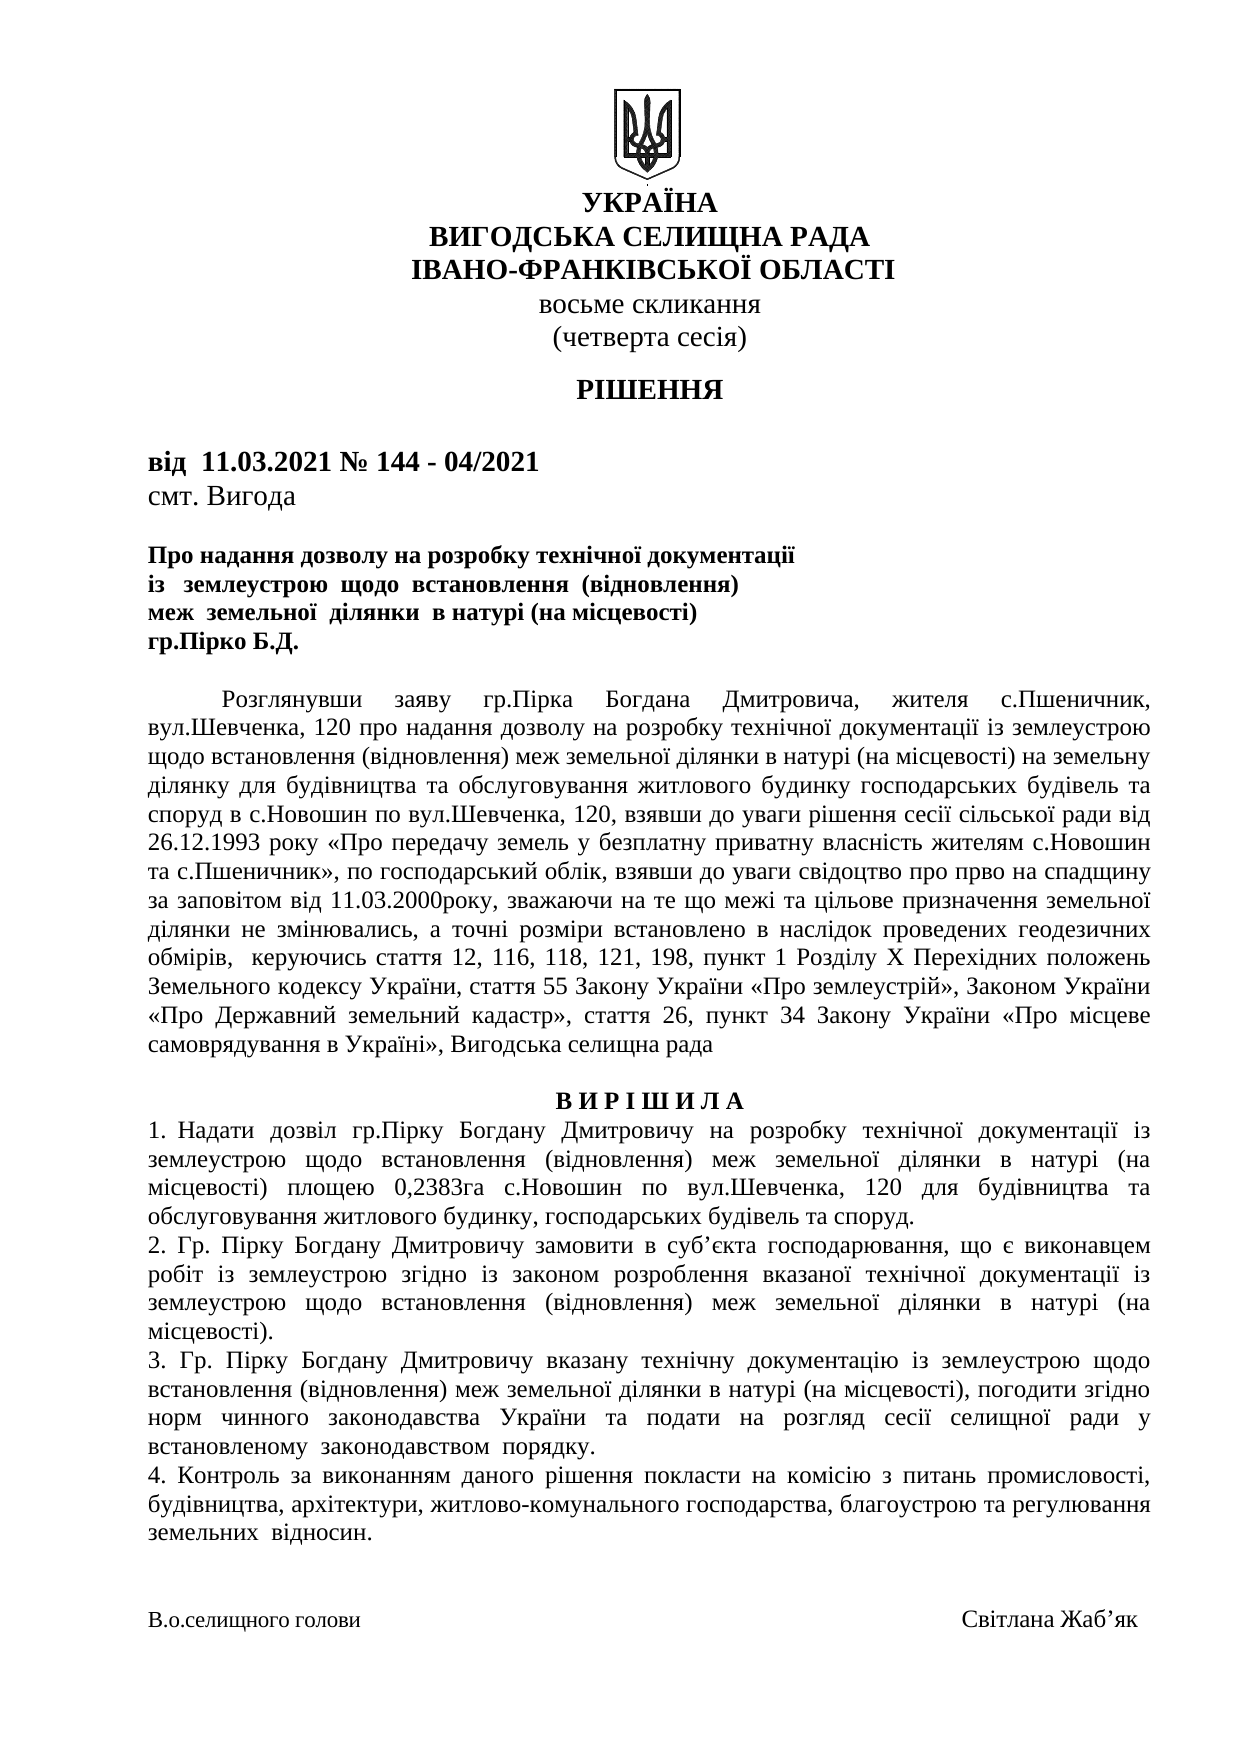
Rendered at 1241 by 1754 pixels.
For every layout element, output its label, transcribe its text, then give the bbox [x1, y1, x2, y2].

text В И Р І Ш И Л А [148, 1086, 1152, 1115]
text від 11.03.2021 № 144 - 04/2021 [148, 444, 1152, 478]
text (четверта сесія) [148, 319, 1152, 353]
text ІВАНО-ФРАНКІВСЬКОЇ ОБЛАСТІ [148, 252, 1152, 286]
text УКРАЇНА [148, 185, 1152, 219]
text із землеустрою щодо встановлення (відновлення) [148, 569, 1152, 597]
text 3. Гр. Пірку Богдану Дмитровичу вказану технічну документацію із землеустрою щодо встановлення (відновлення) меж земельної ділянки в натурі (на місцевості), погодити згідно норм чинного законодавства України та подати на розгляд сесії селищної ради у встановленому законодавством порядку. [148, 1345, 1152, 1460]
text меж земельної ділянки в натурі (на місцевості) [148, 597, 1152, 626]
text РІШЕННЯ [148, 372, 1152, 406]
text Про надання дозволу на розробку технічної документації [148, 540, 1152, 569]
list Надати дозвіл гр.Пірку Богдану Дмитровичу на розробку технічної документації із землеустрою щодо встановлення (відновлення) меж земельної ділянки в натурі (на місцевості) площею 0,2383га с.Новошин по вул.Шевченка, 120 для будівництва та обслуговування житлового будинку, господарських будівель та споруд. [148, 1115, 1152, 1230]
text 4. Контроль за виконанням даного рішення покласти на комісію з питань промисловості, будівництва, архітектури, житлово-комунального господарства, благоустрою та регулювання земельних відносин. [148, 1460, 1152, 1546]
text ВИГОДСЬКА СЕЛИЩНА РАДА [148, 219, 1152, 252]
text Розглянувши заяву гр.Пірка Богдана Дмитровича, жителя с.Пшеничник, вул.Шевченка, 120 про надання дозволу на розробку технічної документації із землеустрою щодо встановлення (відновлення) меж земельної ділянки в натурі (на місцевості) на земельну ділянку для будівництва та обслуговування житлового будинку господарських будівель та споруд в с.Новошин по вул.Шевченка, 120, взявши до уваги рішення сесії сільської ради від 26.12.1993 року «Про передачу земель у безплатну приватну власність жителям с.Новошин та с.Пшеничник», по господарський облік, взявши до уваги свідоцтво про прво на спадщину за заповітом від 11.03.2000року, зважаючи на те що межі та цільове призначення земельної ділянки не змінювались, а точні розміри встановлено в наслідок проведених геодезичних обмірів, керуючись стаття 12, 116, 118, 121, 198, пункт 1 Розділу Х Перехідних положень Земельного кодексу України, стаття 55 Закону України «Про землеустрій», Законом України «Про Державний земельний кадастр», стаття 26, пункт 34 Закону України «Про місцеве самоврядування в Україні», Вигодська селищна рада [148, 684, 1152, 1057]
text 2. Гр. Пірку Богдану Дмитровичу замовити в суб’єкта господарювання, що є виконавцем робіт із землеустрою згідно із законом розроблення вказаної технічної документації із землеустрою щодо встановлення (відновлення) меж земельної ділянки в натурі (на місцевості). [148, 1230, 1152, 1345]
text восьме скликання [148, 286, 1152, 319]
text В.о.селищного голови Світлана Жаб’як [148, 1604, 1152, 1632]
text гр.Пірко Б.Д. [148, 626, 1152, 655]
text смт. Вигода [148, 478, 1152, 511]
